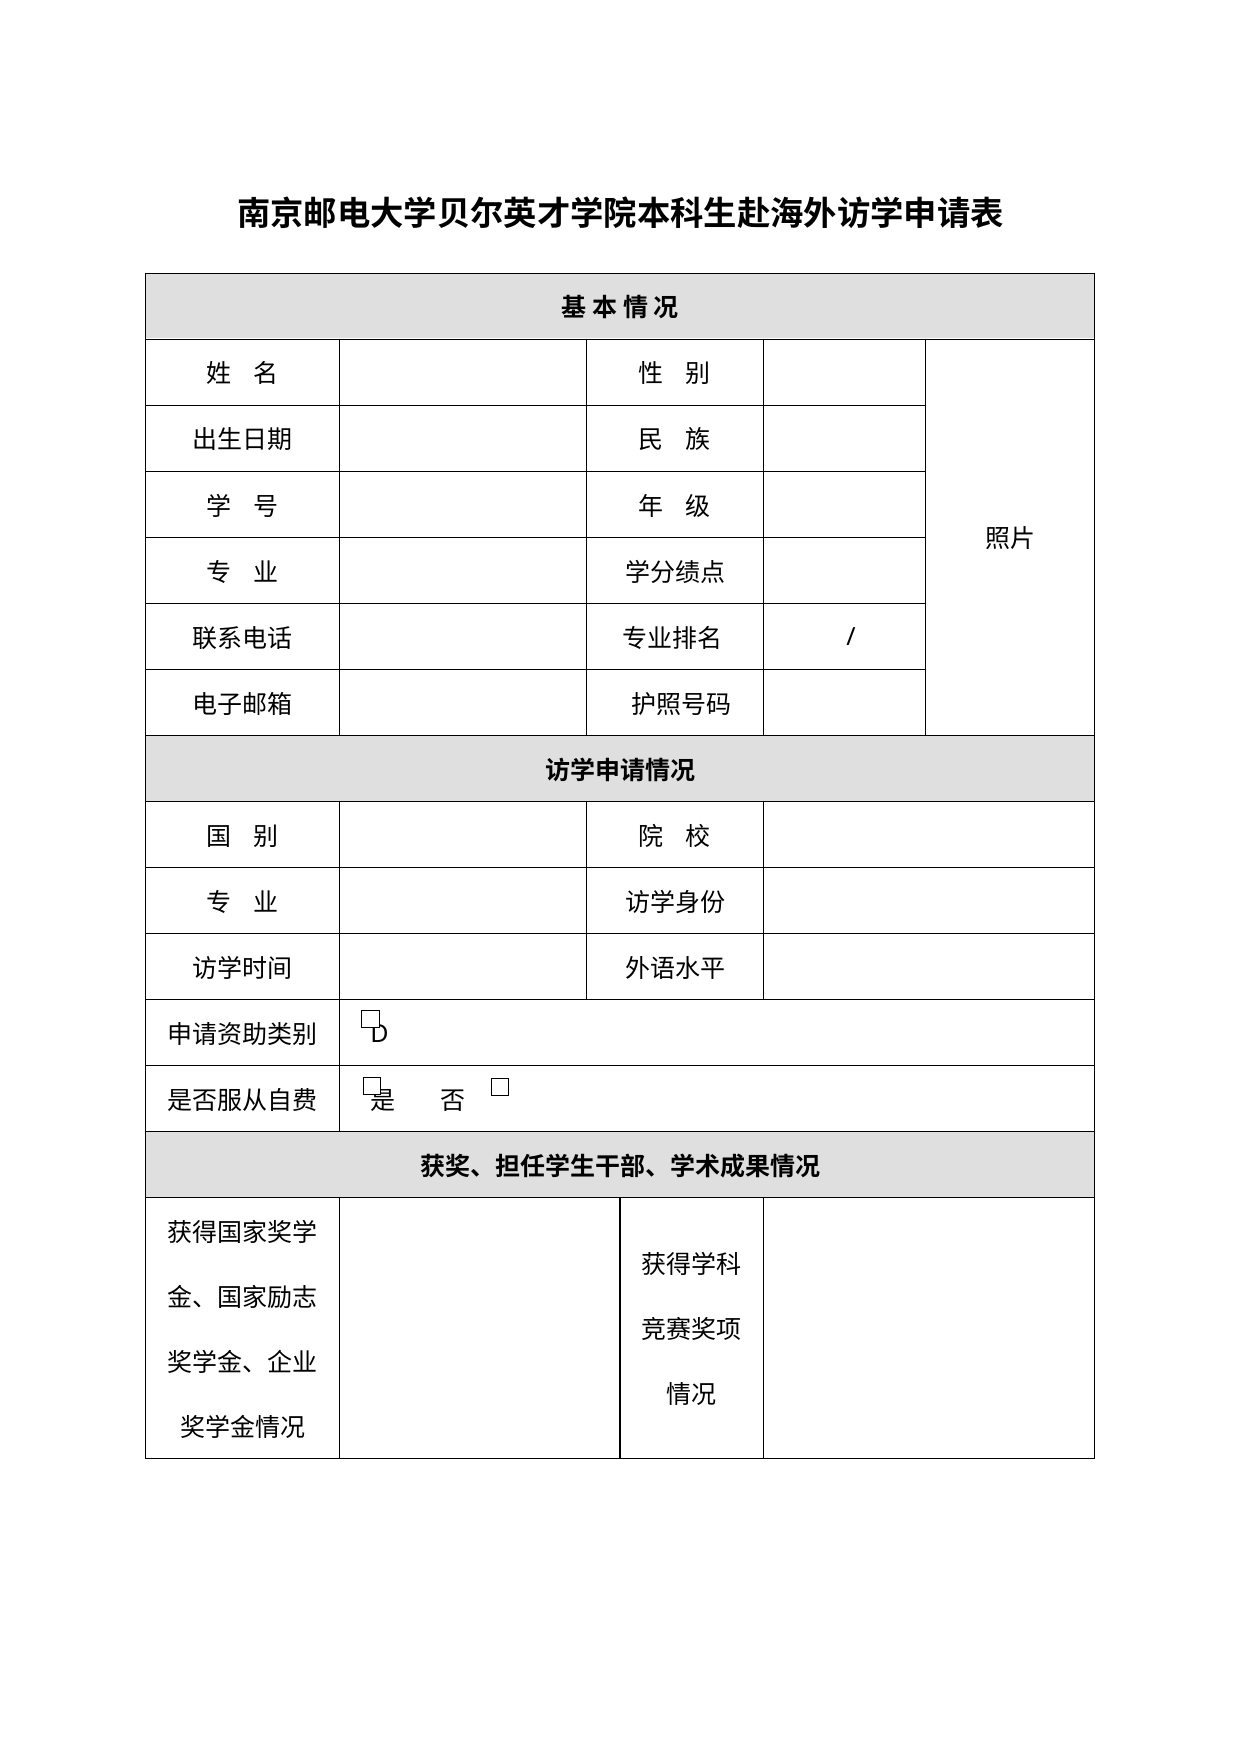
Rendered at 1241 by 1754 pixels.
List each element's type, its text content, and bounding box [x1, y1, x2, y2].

table_cell 护照号码 [587, 670, 763, 735]
table_cell [340, 1198, 619, 1458]
table_cell 是 否 [340, 1066, 1094, 1131]
table_cell 获得学科竞赛奖项情况 [621, 1198, 763, 1458]
table_cell 国 别 [146, 802, 339, 867]
table_cell [764, 1198, 1094, 1458]
table_cell 获奖、担任学生干部、学术成果情况 [146, 1132, 1094, 1197]
table_header 基 本 情 况 [146, 274, 1094, 338]
table_cell 院 校 [587, 802, 763, 867]
table_cell [340, 604, 586, 669]
table_cell 出生日期 [146, 406, 339, 471]
table_cell 照片 [926, 340, 1094, 735]
table_cell 专 业 [146, 538, 339, 603]
table_cell 学 号 [146, 472, 339, 537]
table_cell [340, 472, 586, 537]
table_cell [764, 538, 925, 603]
table_cell 学分绩点 [587, 538, 763, 603]
table_cell 性 别 [587, 340, 763, 404]
table_cell [340, 538, 586, 603]
table_cell [764, 340, 925, 404]
table_cell [764, 406, 925, 471]
table_cell 访学时间 [146, 934, 339, 999]
table_cell [764, 472, 925, 537]
table_cell 专 业 [146, 868, 339, 933]
table_cell 民 族 [587, 406, 763, 471]
table_cell 是否服从自费 [146, 1066, 339, 1131]
table_cell 获得国家奖学金、国家励志奖学金、企业奖学金情况 [146, 1198, 339, 1458]
table_cell 访学身份 [587, 868, 763, 933]
table_cell [764, 670, 925, 735]
table_cell 申请资助类别 [146, 1000, 339, 1065]
table_cell [340, 340, 586, 404]
table_cell 联系电话 [146, 604, 339, 669]
table_cell 年 级 [587, 472, 763, 537]
table_cell 外语水平 [587, 934, 763, 999]
table_cell / [764, 604, 925, 669]
table_cell D [340, 1000, 1094, 1065]
table_cell [764, 868, 1094, 933]
table_cell [764, 802, 1094, 867]
table_cell [764, 934, 1094, 999]
table_cell [340, 934, 586, 999]
table_cell 访学申请情况 [146, 736, 1094, 801]
table_cell [340, 868, 586, 933]
table_cell [340, 406, 586, 471]
table_cell [340, 802, 586, 867]
table_cell 专业排名 [587, 604, 763, 669]
text 南京邮电大学贝尔英才学院本科生赴海外访学申请表 [187, 178, 1053, 243]
table_cell 电子邮箱 [146, 670, 339, 735]
table_cell [340, 670, 586, 735]
table_cell 姓 名 [146, 340, 339, 404]
